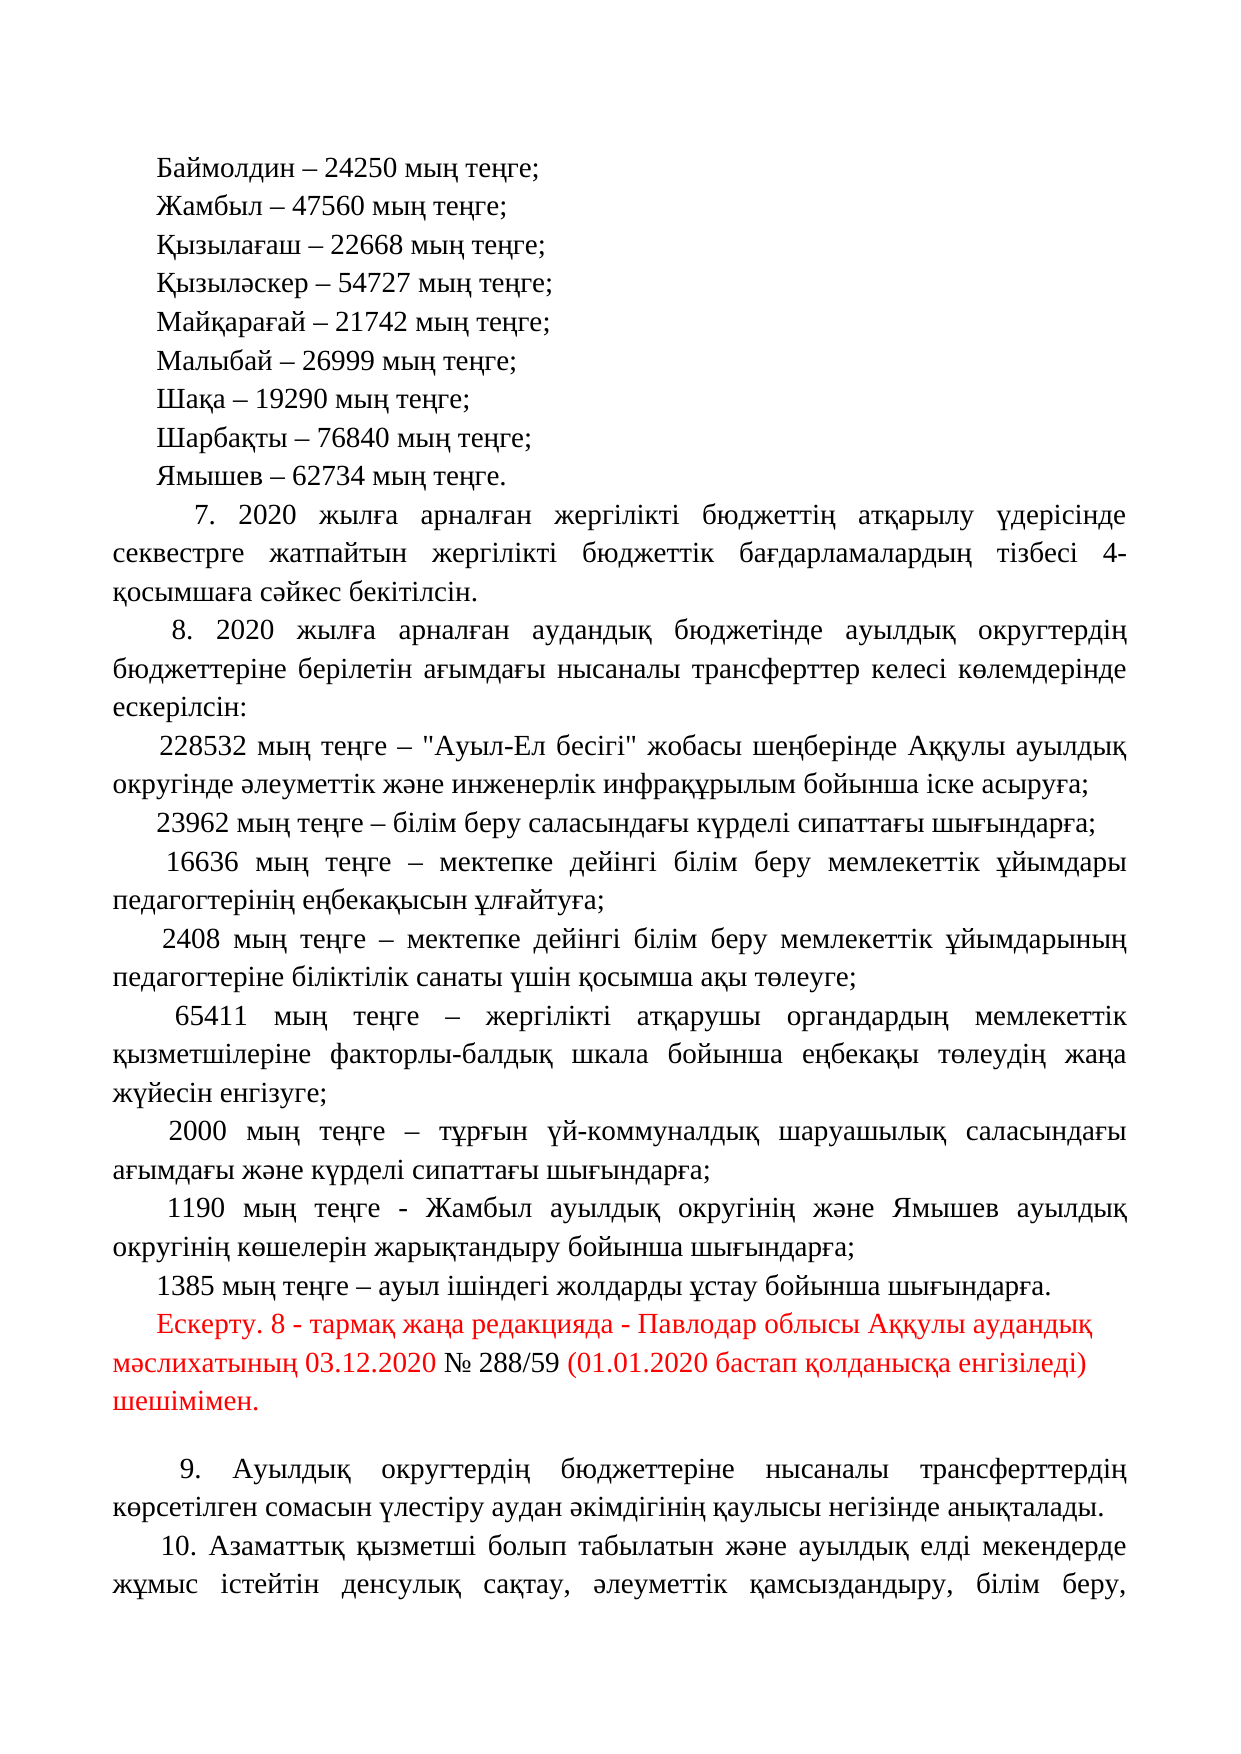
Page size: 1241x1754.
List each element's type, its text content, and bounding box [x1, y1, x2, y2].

text 7. 2020 жылға арналған жергілікті бюджеттің атқарылу үдерісінде секвестрге жатпайтын жергілікті бюджеттік бағдарламалардың тізбесі 4-қосымшаға сәйкес бекітілсін. [112, 497, 1128, 607]
text 9. Ауылдық округтердің бюджеттеріне нысаналы трансферттердің көрсетілген сомасын үлестіру аудан әкімдігінің қаулысы негізінде анықталады. [112, 1451, 1128, 1523]
text 65411 мың теңге – жергілікті атқарушы органдардың мемлекеттік қызметшілеріне факторлы-балдық шкала бойынша еңбекақы төлеудің жаңа жүйесін енгізуге; [112, 998, 1128, 1108]
text 23962 мың теңге – білім беру саласындағы күрделі сипаттағы шығындарға; [112, 805, 1128, 839]
text 1385 мың теңге – ауыл ішіндегі жолдарды ұстау бойынша шығындарға. [112, 1268, 1128, 1301]
text 16636 мың теңге – мектепке дейінгі білім беру мемлекеттік ұйымдары педагогтерінің еңбекақысын ұлғайтуға; [112, 844, 1128, 916]
text Шақа – 19290 мың теңге; [112, 381, 1128, 415]
text Малыбай – 26999 мың теңге; [112, 343, 1128, 376]
text Баймолдин – 24250 мың теңге; [112, 150, 1128, 183]
text Жамбыл – 47560 мың теңге; [112, 188, 1128, 222]
text Ескерту. 8 - тармақ жаңа редакцияда - Павлодар облысы Аққулы аудандық мәслихатының 03.12.2020 № 288/59 (01.01.2020 бастап қолданысқа енгізіледі) шешімімен. [112, 1306, 1128, 1447]
text Майқарағай – 21742 мың теңге; [112, 304, 1128, 338]
text Қызыләскер – 54727 мың теңге; [112, 266, 1128, 299]
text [112, 1528, 1128, 1600]
text Қызылағаш – 22668 мың теңге; [112, 227, 1128, 261]
text Шарбақты – 76840 мың теңге; [112, 420, 1128, 453]
text 2408 мың теңге – мектепке дейінгі білім беру мемлекеттік ұйымдарының педагогтеріне біліктілік санаты үшін қосымша ақы төлеуге; [112, 921, 1128, 993]
text 1190 мың теңге - Жамбыл ауылдық округінің және Ямышев ауылдық округінің көшелерін жарықтандыру бойынша шығындарға; [112, 1191, 1128, 1263]
text 228532 мың теңге – "Ауыл-Ел бесігі" жобасы шеңберінде Аққулы ауылдық округінде әлеуметтік және инженерлік инфрақұрылым бойынша іске асыруға; [112, 728, 1128, 800]
text Ямышев – 62734 мың теңге. [112, 458, 1128, 492]
text 8. 2020 жылға арналған аудандық бюджетінде ауылдық округтердің бюджеттеріне берілетін ағымдағы нысаналы трансферттер келесі көлемдерінде ескерілсін: [112, 612, 1128, 723]
text 2000 мың теңге – тұрғын үй-коммуналдық шаруашылық саласындағы ағымдағы және күрделі сипаттағы шығындарға; [112, 1113, 1128, 1186]
